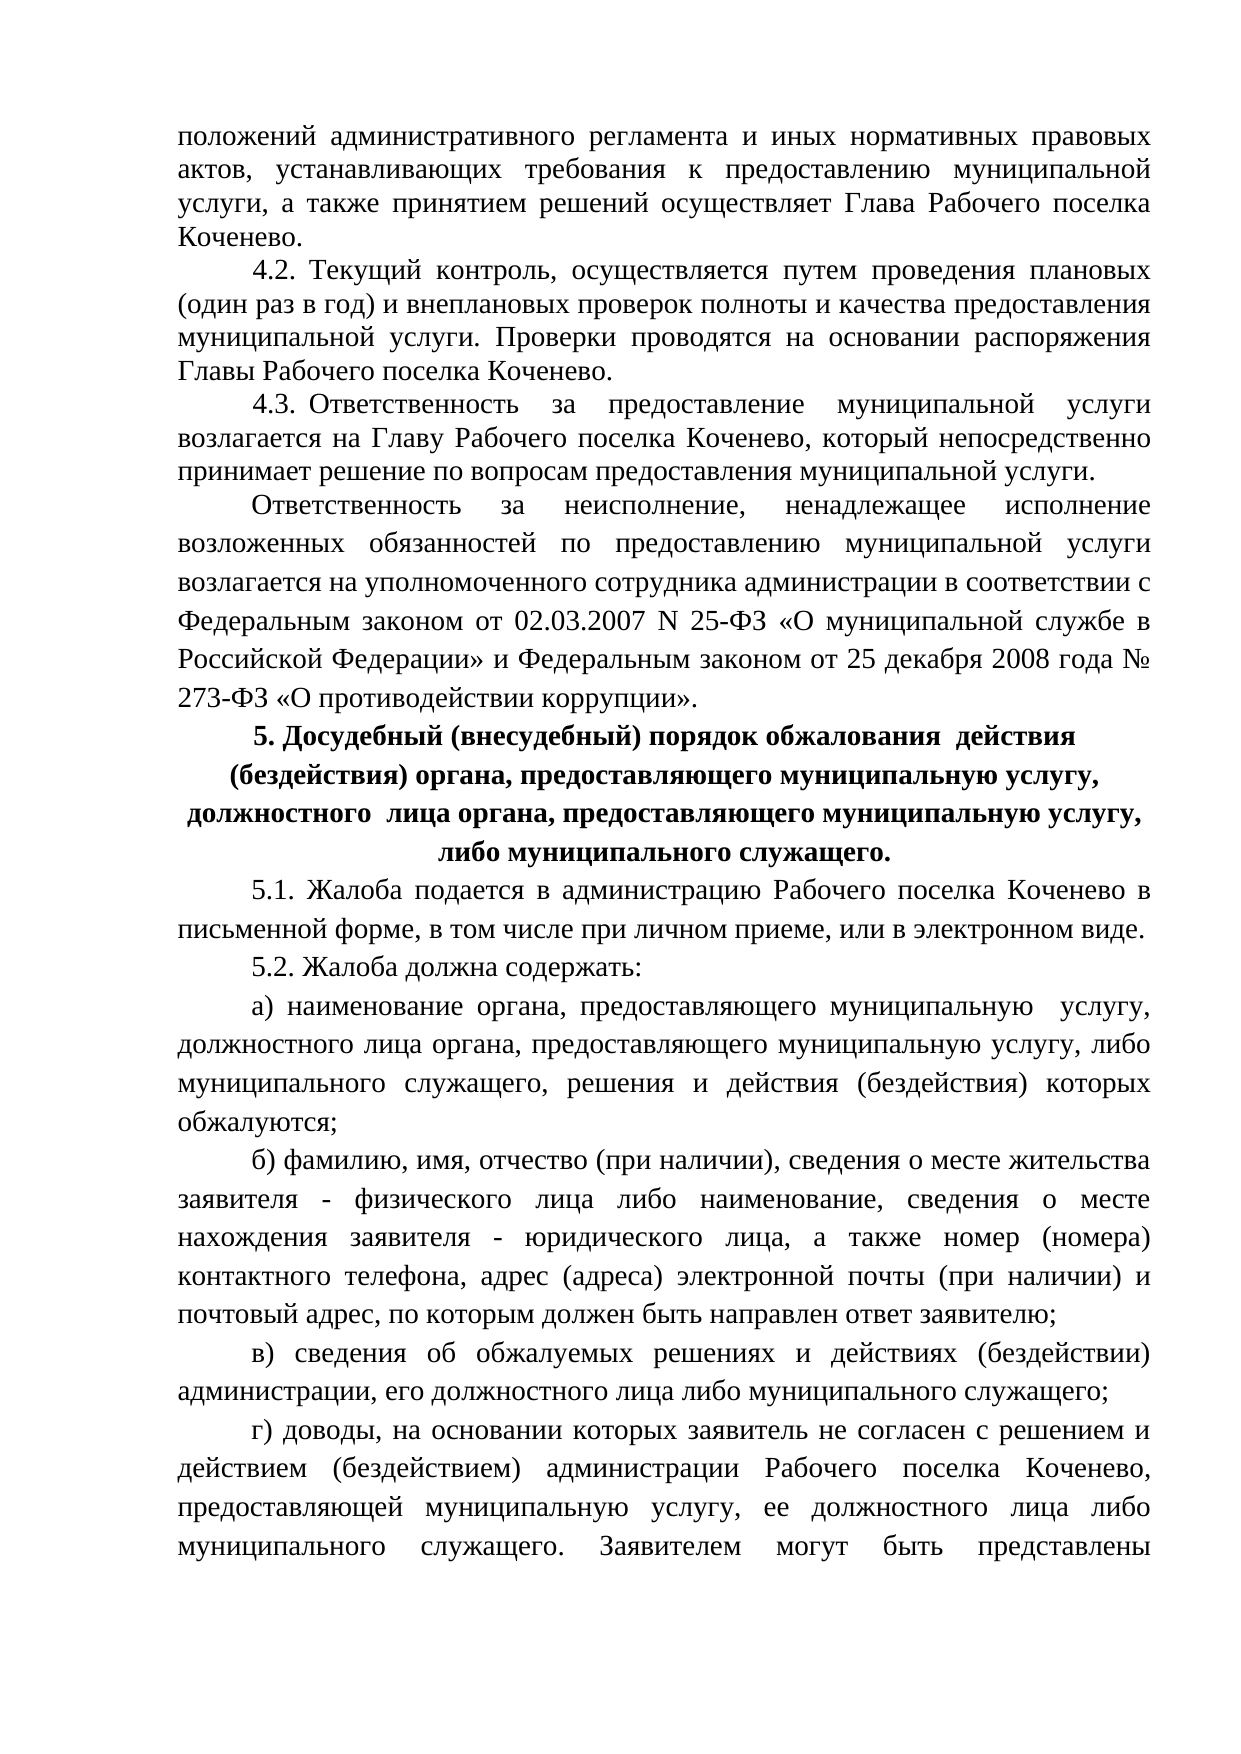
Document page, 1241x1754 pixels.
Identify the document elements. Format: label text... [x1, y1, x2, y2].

text б) фамилию, имя, отчество (при наличии), сведения о месте жительства заявителя - физического лица либо наименование, сведения о месте нахождения заявителя - юридического лица, а также номер (номера) контактного телефона, адрес (адреса) электронной почты (при наличии) и почтовый адрес, по которым должен быть направлен ответ заявителю; [177, 1142, 1152, 1330]
list Текущий контроль, осуществляется путем проведения плановых (один раз в год) и внеплановых проверок полноты и качества предоставления муниципальной услуги. Проверки проводятся на основании распоряжения Главы Рабочего поселка Коченево. [177, 252, 1152, 386]
text 5.2. Жалоба должна содержать: [177, 949, 1152, 983]
list Ответственность за предоставление муниципальной услуги возлагается на Главу Рабочего поселка Коченево, который непосредственно принимает решение по вопросам предоставления муниципальной услуги. [177, 386, 1152, 487]
text Ответственность за неисполнение, ненадлежащее исполнение возложенных обязанностей по предоставлению муниципальной услуги возлагается на уполномоченного сотрудника администрации в соответствии с Федеральным законом от 02.03.2007 N 25-ФЗ «О муниципальной службе в Российской Федерации» и Федеральным законом от 25 декабря 2008 года № 273-ФЗ «О противодействии коррупции». [177, 487, 1152, 713]
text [177, 1412, 1152, 1561]
text а) наименование органа, предоставляющего муниципальную услугу, должностного лица органа, предоставляющего муниципальную услугу, либо муниципального служащего, решения и действия (бездействия) которых обжалуются; [177, 988, 1152, 1137]
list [177, 118, 1152, 252]
text 5. Досудебный (внесудебный) порядок обжалования действия (бездействия) органа, предоставляющего муниципальную услугу, должностного лица органа, предоставляющего муниципальную услугу, либо муниципального служащего. [177, 718, 1152, 867]
text 5.1. Жалоба подается в администрацию Рабочего поселка Коченево в письменной форме, в том числе при личном приеме, или в электронном виде. [177, 872, 1152, 944]
text в) сведения об обжалуемых решениях и действиях (бездействии) администрации, его должностного лица либо муниципального служащего; [177, 1335, 1152, 1407]
